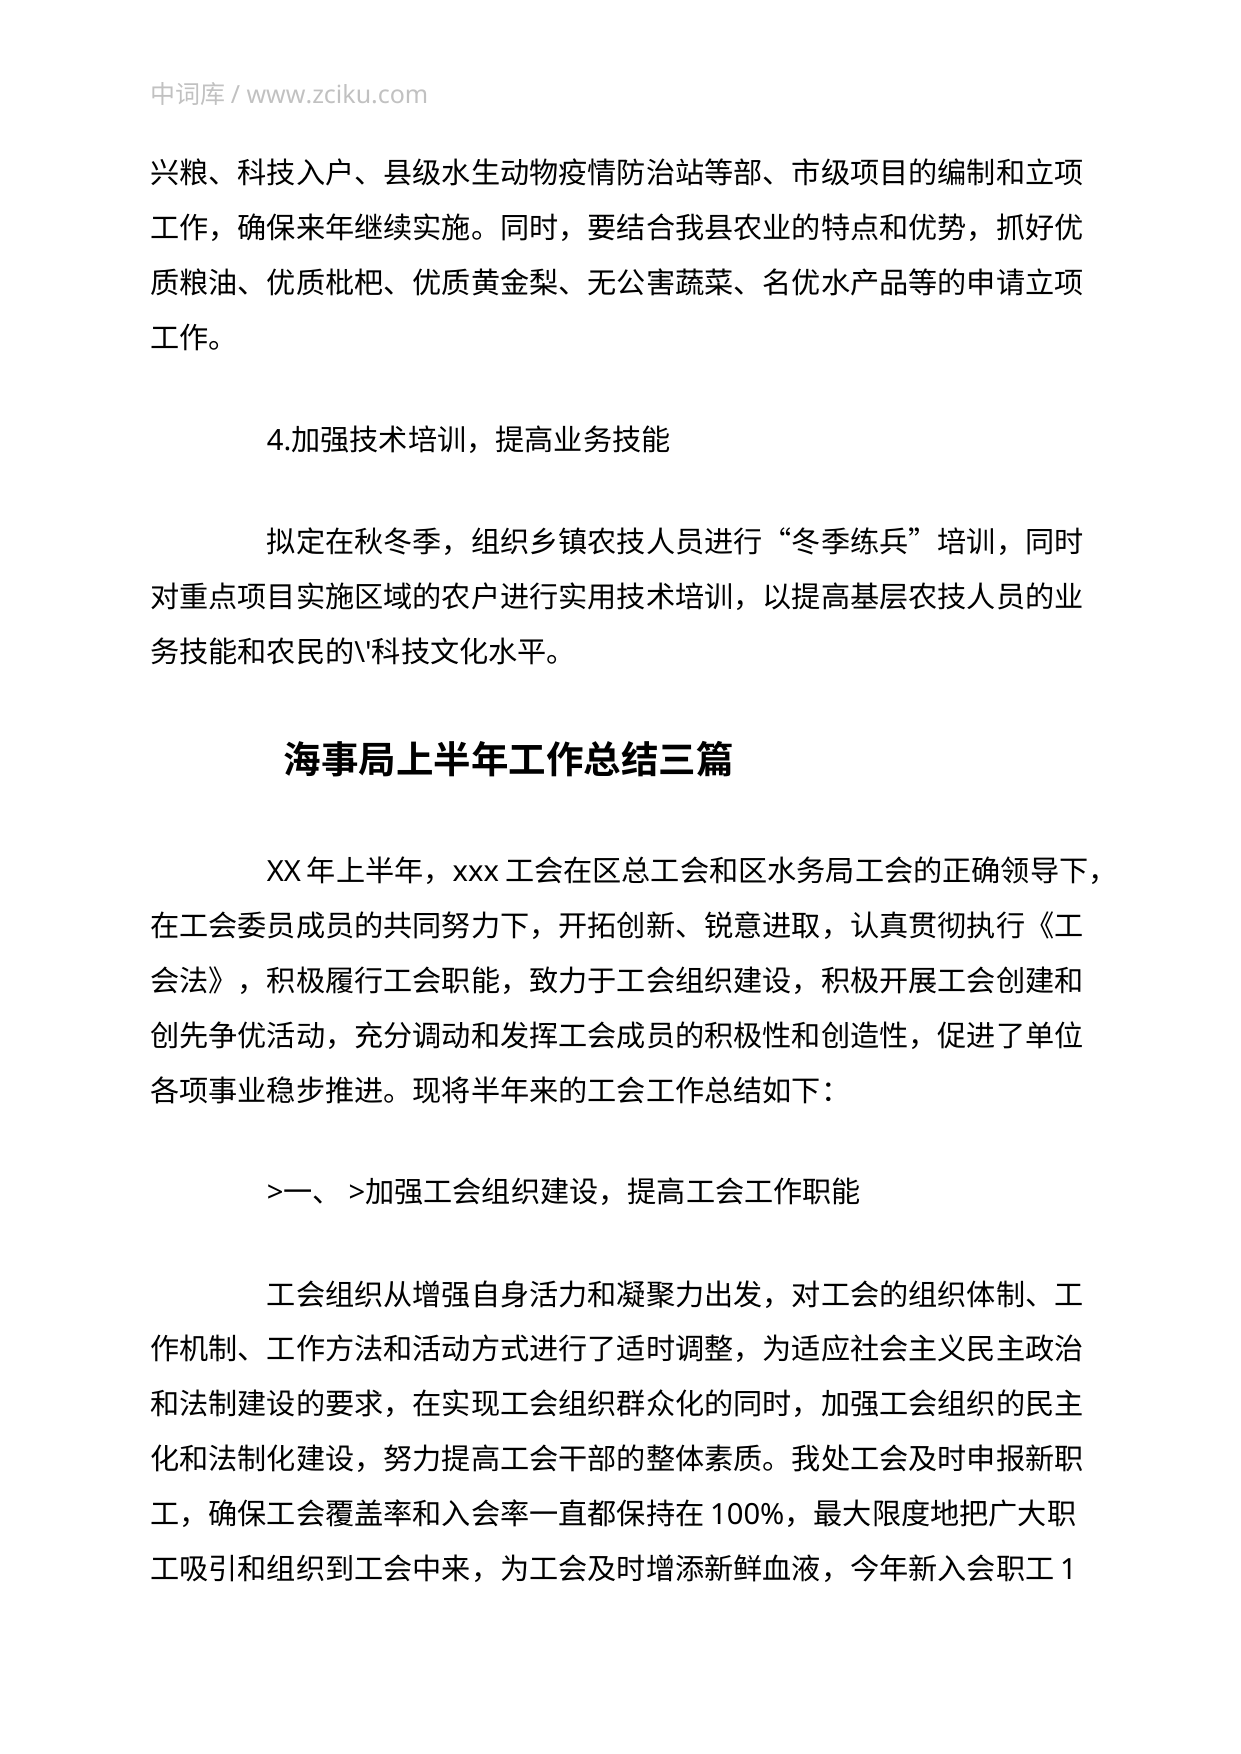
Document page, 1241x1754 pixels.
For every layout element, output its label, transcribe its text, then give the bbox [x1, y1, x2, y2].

text 拟定在秋冬季，组织乡镇农技人员进行“冬季练兵”培训，同时对重点项目实施区域的农户进行实用技术培训，以提高基层农技人员的业务技能和农民的\'科技文化水平。 [150, 518, 1090, 671]
text XX年上半年，xxx工会在区总工会和区水务局工会的正确领导下，在工会委员成员的共同努力下，开拓创新、锐意进取，认真贯彻执行《工会法》，积极履行工会职能，致力于工会组织建设，积极开展工会创建和创先争优活动，充分调动和发挥工会成员的积极性和创造性，促进了单位各项事业稳步推进。现将半年来的工会工作总结如下： [150, 848, 1090, 1109]
text 海事局上半年工作总结三篇 [150, 730, 1090, 784]
text >一、 >加强工会组织建设，提高工会工作职能 [150, 1169, 1090, 1211]
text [150, 1271, 1090, 1588]
text 4.加强技术培训，提高业务技能 [150, 416, 1090, 459]
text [150, 150, 1090, 357]
